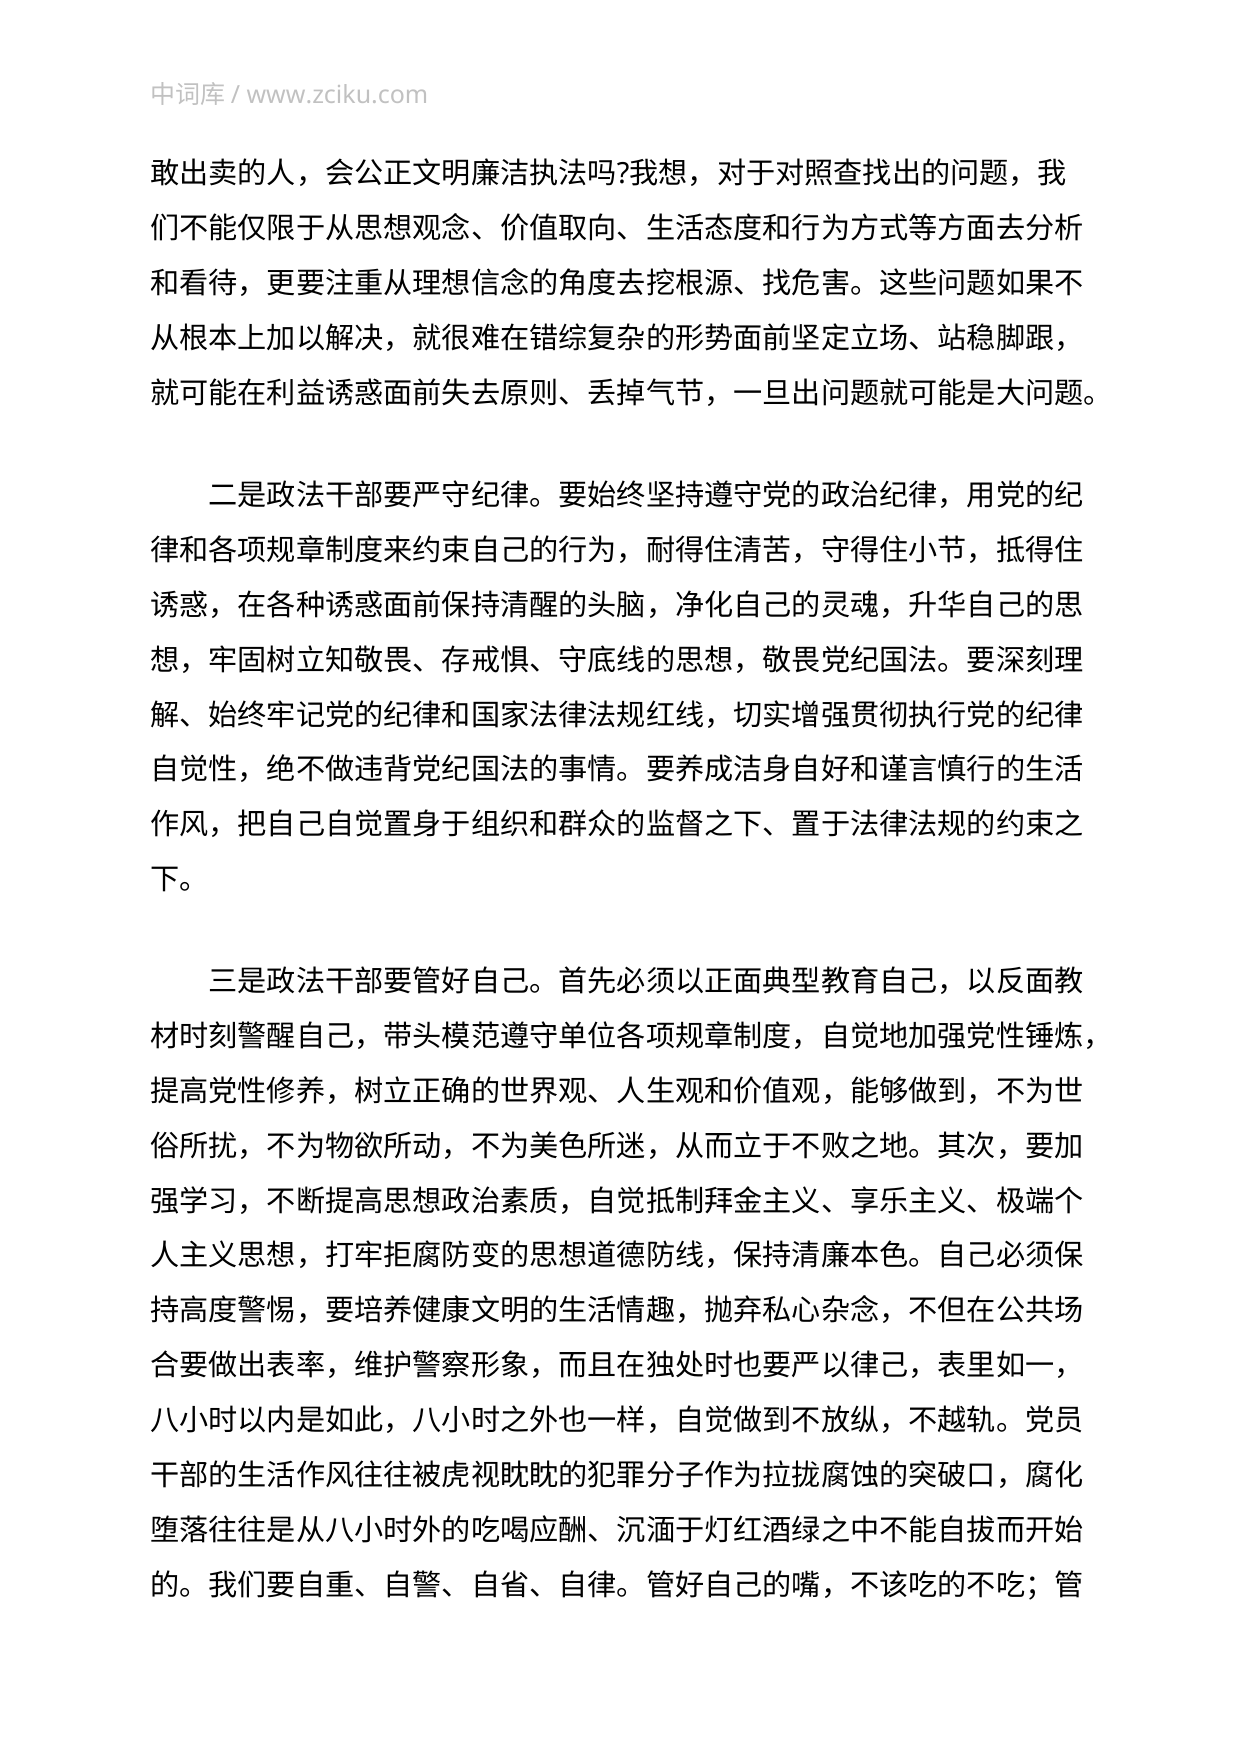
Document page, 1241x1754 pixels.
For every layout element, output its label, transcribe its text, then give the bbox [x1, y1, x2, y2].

text 二是政法干部要严守纪律。要始终坚持遵守党的政治纪律，用党的纪律和各项规章制度来约束自己的行为，耐得住清苦，守得住小节，抵得住诱惑，在各种诱惑面前保持清醒的头脑，净化自己的灵魂，升华自己的思想，牢固树立知敬畏、存戒惧、守底线的思想，敬畏党纪国法。要深刻理解、始终牢记党的纪律和国家法律法规红线，切实增强贯彻执行党的纪律自觉性，绝不做违背党纪国法的事情。要养成洁身自好和谨言慎行的生活作风，把自己自觉置身于组织和群众的监督之下、置于法律法规的约束之下。 [150, 471, 1090, 898]
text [150, 957, 1090, 1604]
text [150, 150, 1090, 412]
